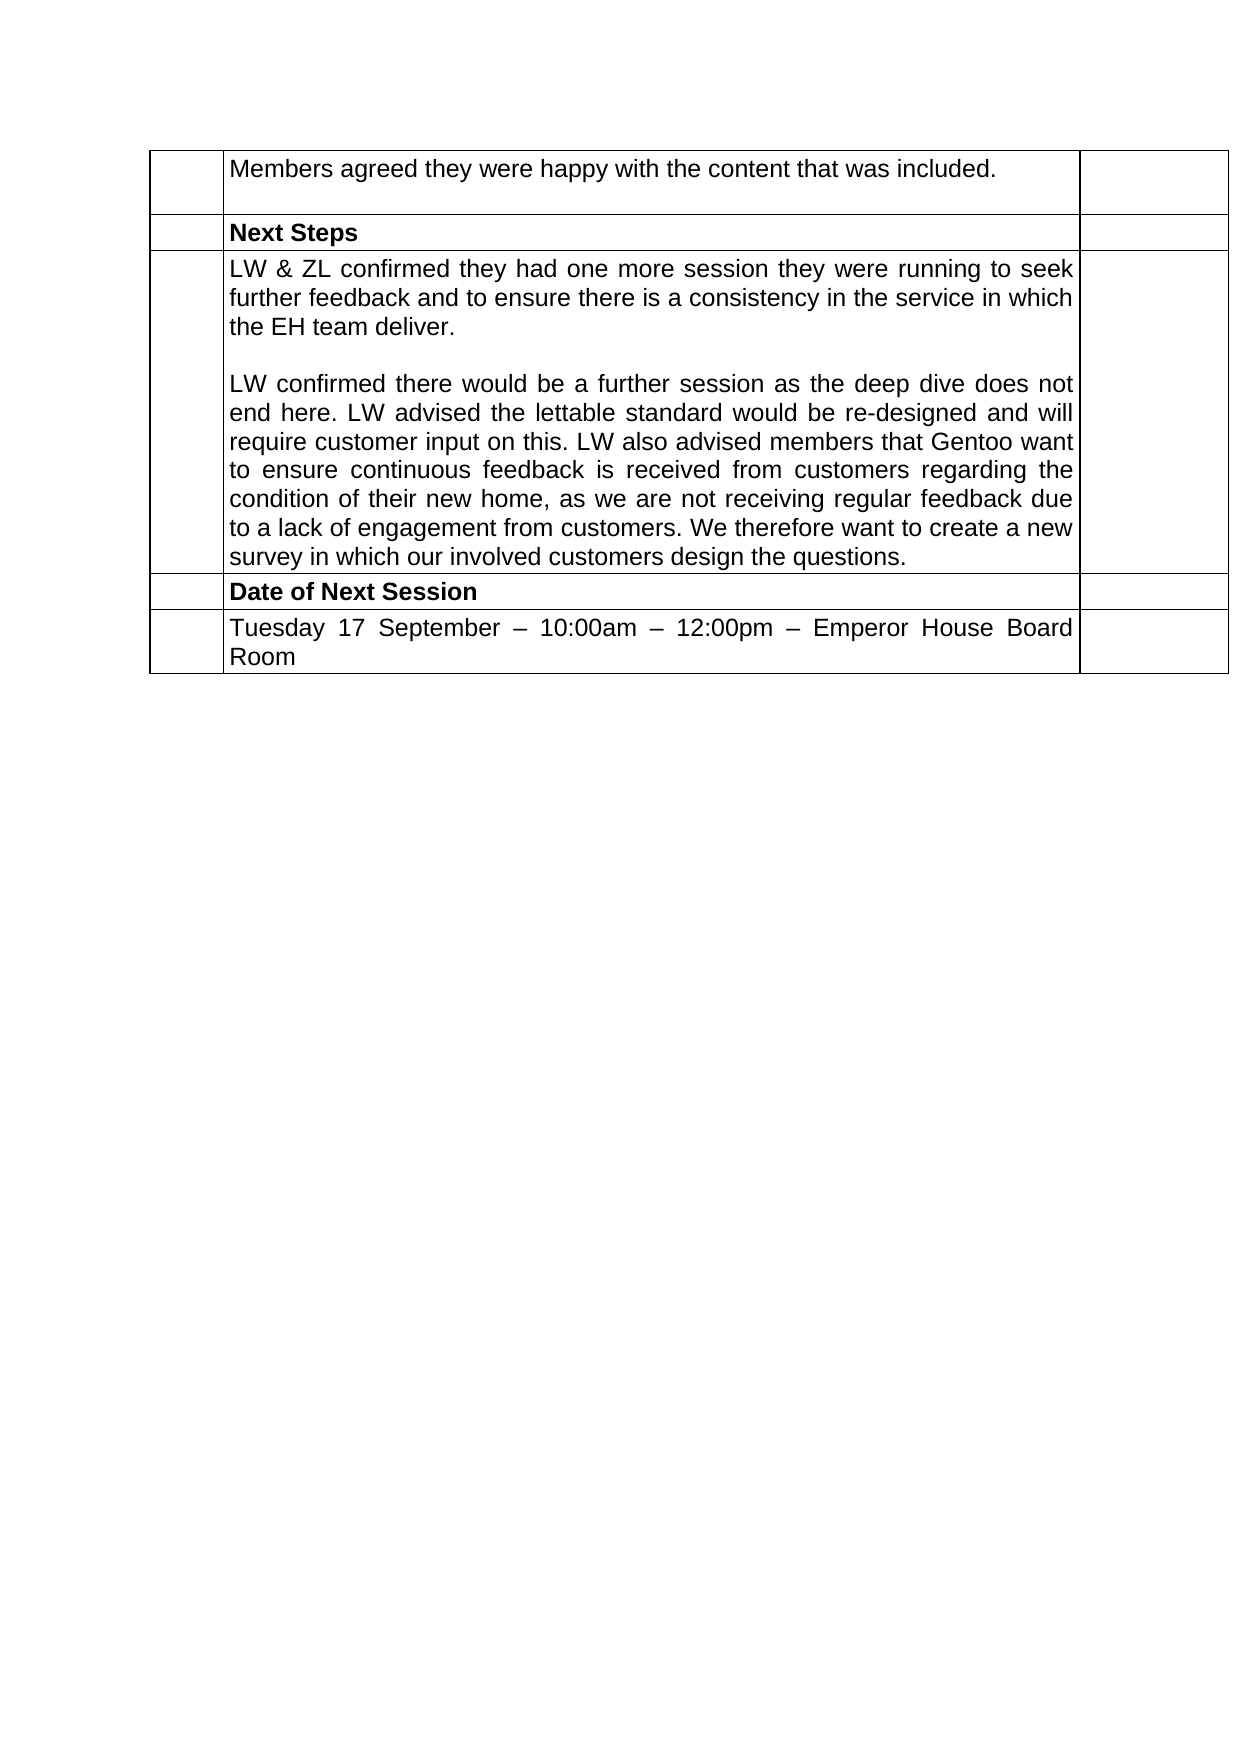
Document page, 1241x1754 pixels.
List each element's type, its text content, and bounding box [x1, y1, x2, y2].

table_cell [1081, 251, 1228, 573]
table_cell [151, 215, 223, 250]
table_cell Next Steps [224, 215, 1079, 250]
table_cell [151, 574, 223, 609]
table_cell [1081, 574, 1228, 609]
table_cell LW & ZL confirmed they had one more session they were running to seek further feedback and to ensure there is a consistency in the service in which the EH team deliver. LW confirmed there would be a further session as the deep dive does not end here. LW advised the lettable standard would be re-designed and will require customer input on this. LW also advised members that Gentoo want to ensure continuous feedback is received from customers regarding the condition of their new home, as we are not receiving regular feedback due to a lack of engagement from customers. We therefore want to create a new survey in which our involved customers design the questions. [224, 251, 1079, 573]
table_cell [151, 251, 223, 573]
table_cell [151, 610, 223, 673]
table_cell [1081, 215, 1228, 250]
table_cell [1081, 610, 1228, 673]
table_cell Tuesday 17 September – 10:00am – 12:00pm – Emperor House Board Room [224, 610, 1079, 673]
table_cell [151, 151, 223, 214]
table_cell [1081, 151, 1228, 214]
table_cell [224, 151, 1079, 214]
table_cell Date of Next Session [224, 574, 1079, 609]
